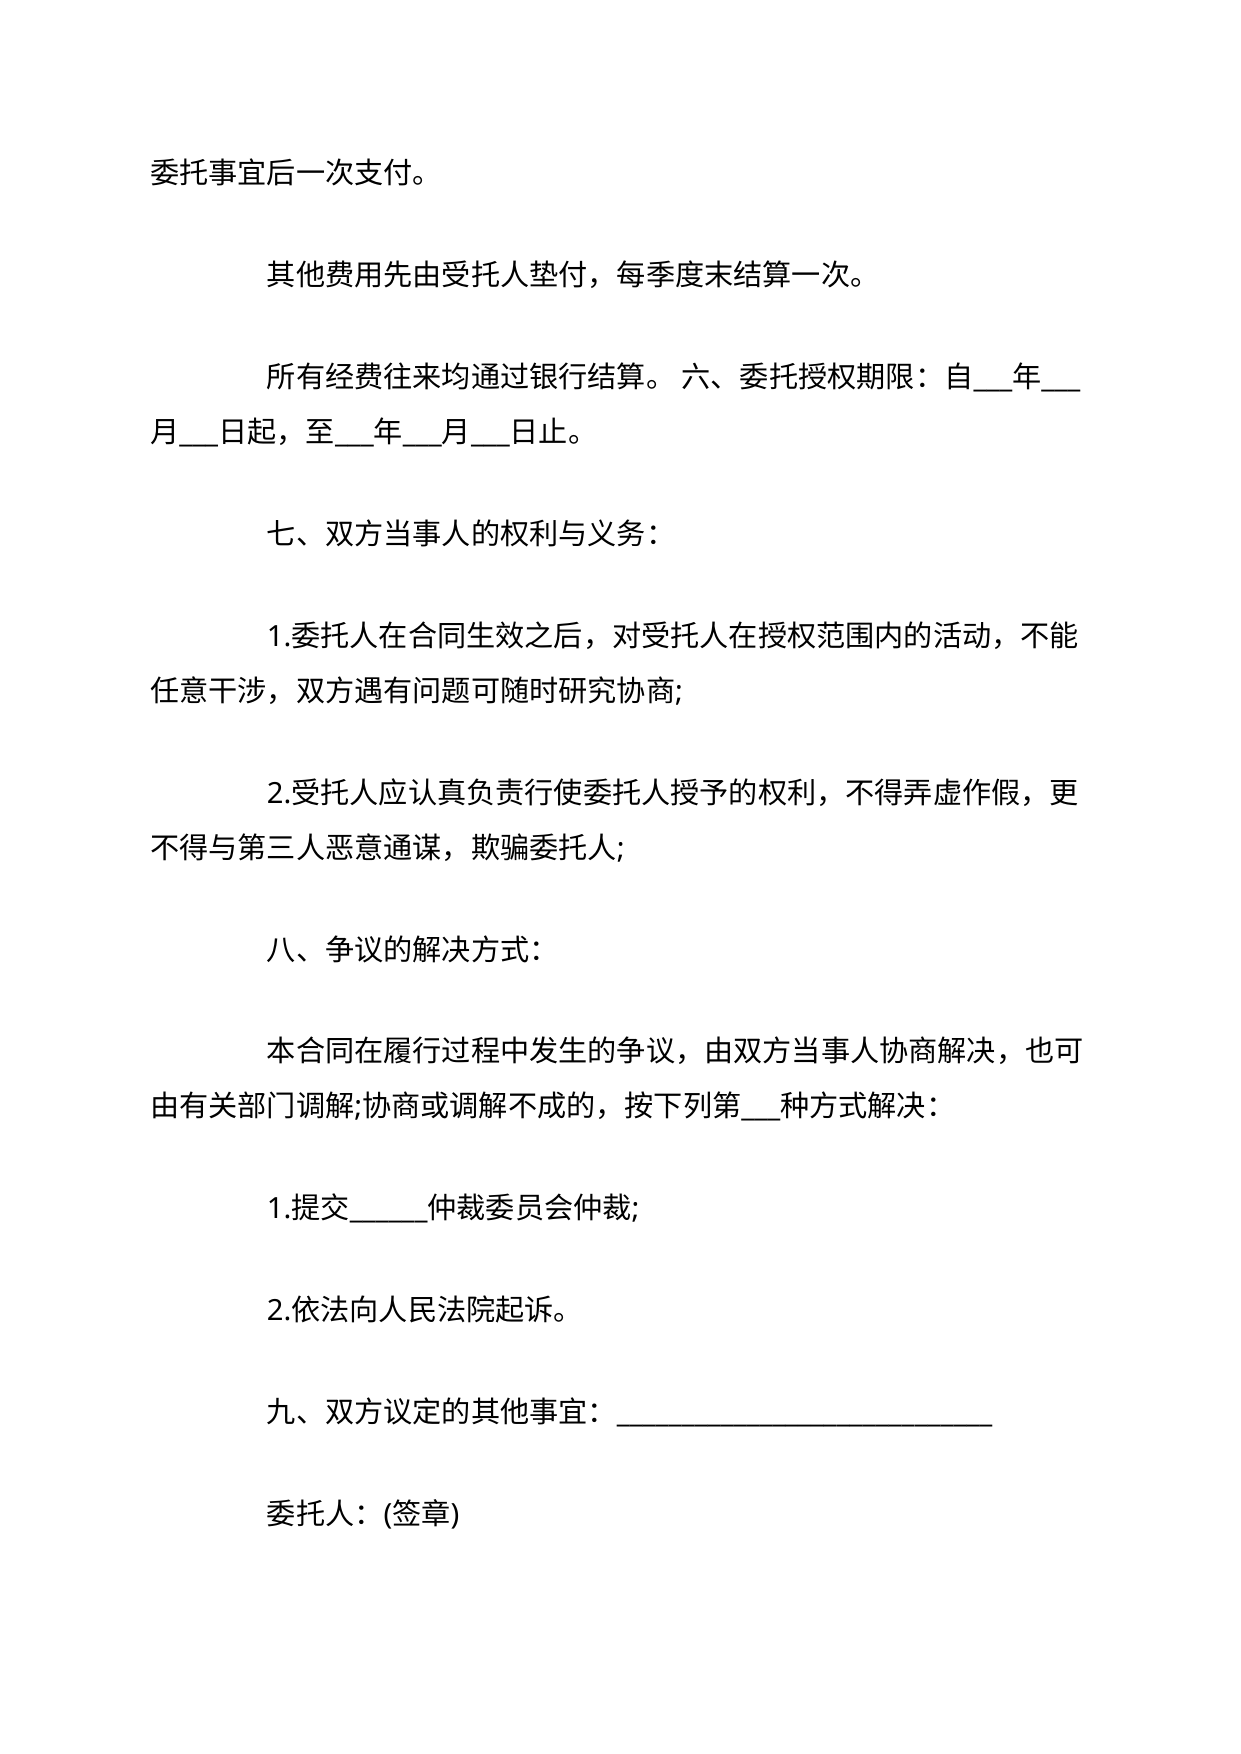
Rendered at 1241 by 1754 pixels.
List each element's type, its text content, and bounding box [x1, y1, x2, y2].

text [150, 150, 1090, 192]
text 八、争议的解决方式： [150, 926, 1090, 968]
text 委托人：(签章) [150, 1491, 1090, 1533]
text 1.委托人在合同生效之后，对受托人在授权范围内的活动，不能任意干涉，双方遇有问题可随时研究协商; [150, 612, 1090, 710]
text 七、双方当事人的权利与义务： [150, 511, 1090, 553]
text 2.受托人应认真负责行使委托人授予的权利，不得弄虚作假，更不得与第三人恶意通谋，欺骗委托人; [150, 769, 1090, 867]
text 其他费用先由受托人垫付，每季度末结算一次。 [150, 252, 1090, 294]
text 1.提交______仲裁委员会仲裁; [150, 1185, 1090, 1227]
text 2.依法向人民法院起诉。 [150, 1287, 1090, 1329]
text 九、双方议定的其他事宜：_____________________________ [150, 1389, 1090, 1431]
text 所有经费往来均通过银行结算。 六、委托授权期限：自___年___月___日起，至___年___月___日止。 [150, 353, 1090, 451]
text 本合同在履行过程中发生的争议，由双方当事人协商解决，也可由有关部门调解;协商或调解不成的，按下列第___种方式解决： [150, 1028, 1090, 1125]
